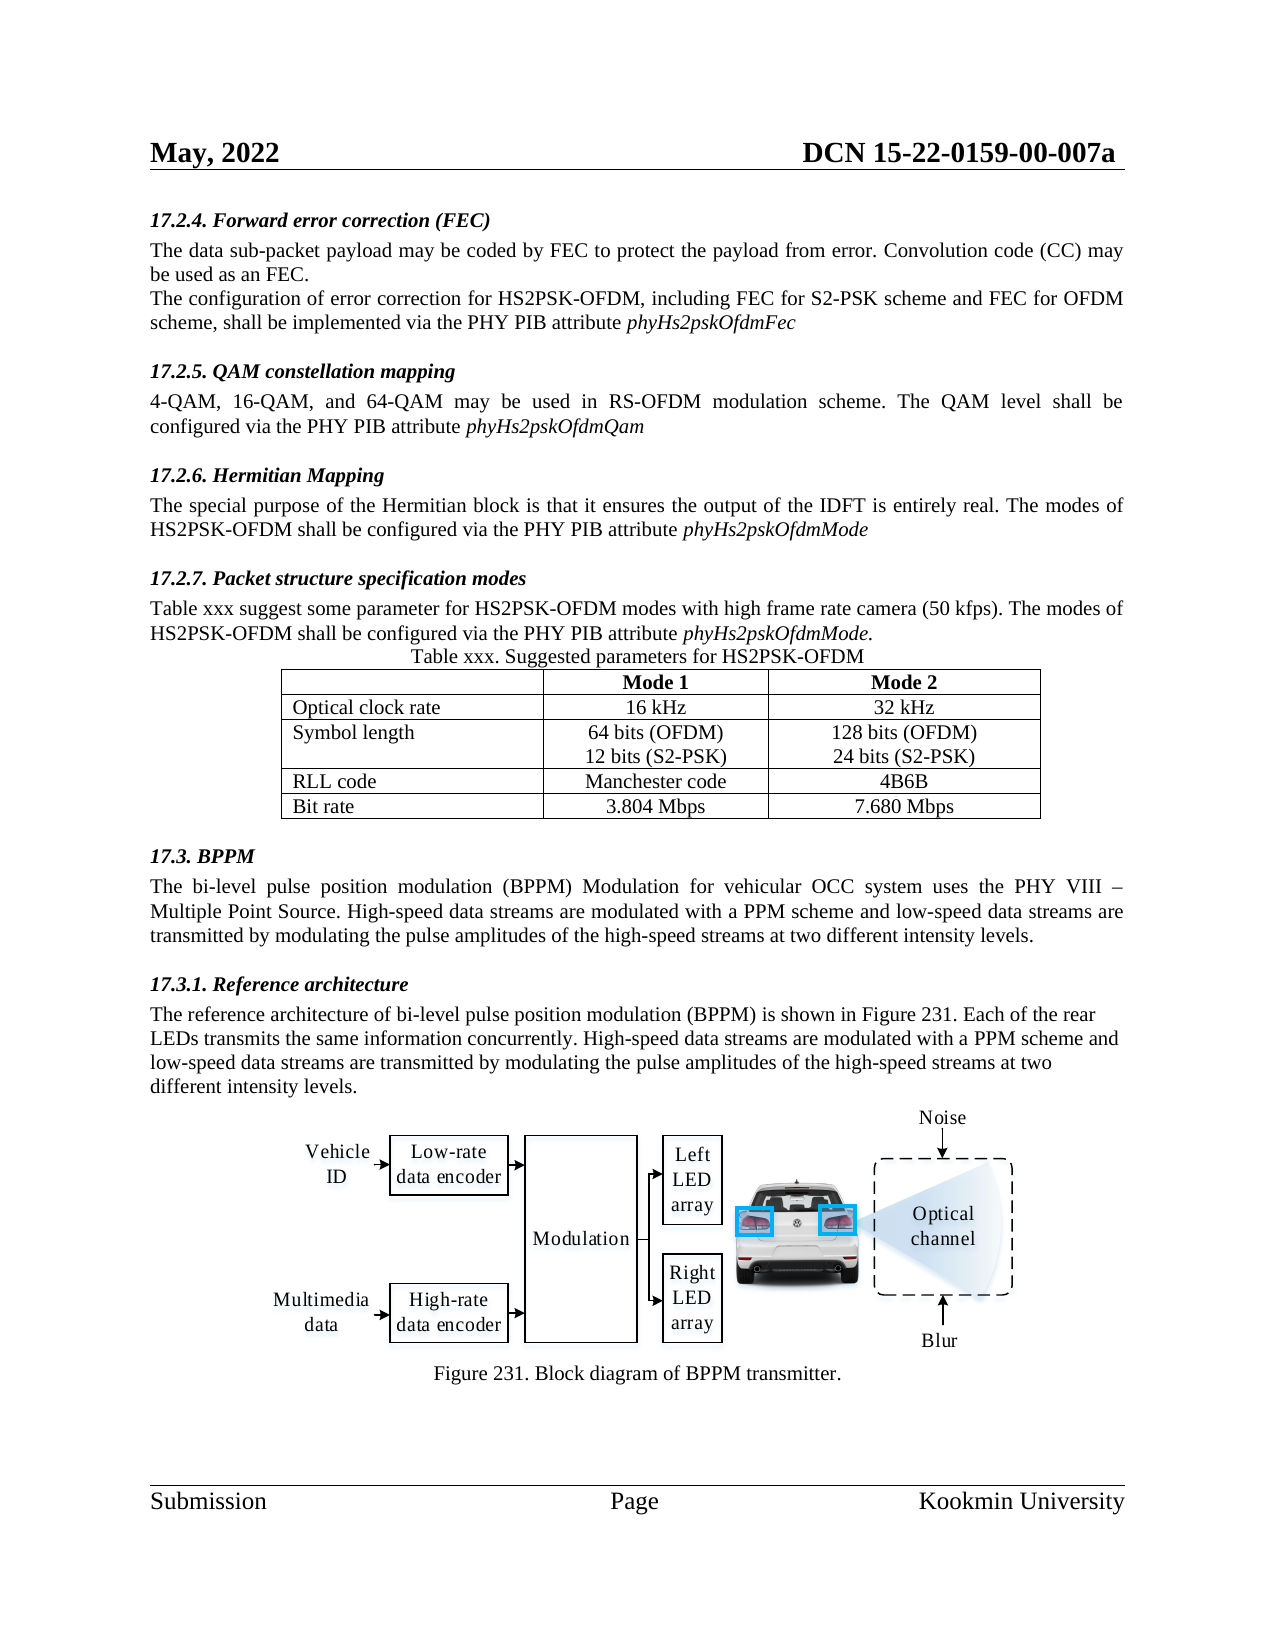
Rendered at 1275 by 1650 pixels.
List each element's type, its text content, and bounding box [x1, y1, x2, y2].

table_cell 3.804 Mbps [544, 794, 768, 818]
table_cell 64 bits (OFDM) 12 bits (S2-PSK) [544, 720, 768, 768]
subtitle 17.3.1. Reference architecture [150, 972, 1125, 996]
text The configuration of error correction for HS2PSK-OFDM, including FEC for S2-PSK scheme and FEC for OFDM scheme, shall be implemented via the PHY PIB attribute phyHs2pskOfdmFec [150, 286, 1125, 334]
table_cell 16 kHz [544, 695, 768, 719]
table_cell 32 kHz [769, 695, 1040, 719]
table_cell Symbol length [282, 720, 543, 768]
text The data sub-packet payload may be coded by FEC to protect the payload from error. Convolution code (CC) may be used as an FEC. [150, 238, 1125, 286]
table_cell 128 bits (OFDM) 24 bits (S2-PSK) [769, 720, 1040, 768]
text The reference architecture of bi-level pulse position modulation (BPPM) is shown in Figure 231. Each of the rear LEDs transmits the same information concurrently. High-speed data streams are modulated with a PPM scheme and low-speed data streams are transmitted by modulating the pulse amplitudes of the high-speed streams at two different intensity levels. [150, 1002, 1125, 1098]
subtitle 17.2.5. QAM constellation mapping [150, 359, 1125, 383]
table_cell 7.680 Mbps [769, 794, 1040, 818]
table_cell Bit rate [282, 794, 543, 818]
table_header [282, 670, 543, 694]
subtitle 17.3. BPPM [150, 844, 1125, 868]
text Table xxx suggest some parameter for HS2PSK-OFDM modes with high frame rate camera (50 kfps). The modes of HS2PSK-OFDM shall be configured via the PHY PIB attribute phyHs2pskOfdmMode. [150, 596, 1125, 644]
text Table xxx. Suggested parameters for HS2PSK-OFDM [150, 644, 1125, 668]
table_cell RLL code [282, 769, 543, 793]
table_header Mode 1 [544, 670, 768, 694]
text 4-QAM, 16-QAM, and 64-QAM may be used in RS-OFDM modulation scheme. The QAM level shall be configured via the PHY PIB attribute phyHs2pskOfdmQam [150, 389, 1125, 438]
table_cell Manchester code [544, 769, 768, 793]
subtitle 17.2.6. Hermitian Mapping [150, 463, 1125, 487]
subtitle 17.2.4. Forward error correction (FEC) [150, 208, 1125, 232]
text The bi-level pulse position modulation (BPPM) Modulation for vehicular OCC system uses the PHY VIII – Multiple Point Source. High-speed data streams are modulated with a PPM scheme and low-speed data streams are transmitted by modulating the pulse amplitudes of the high-speed streams at two different intensity levels. [150, 874, 1125, 947]
table_header Mode 2 [769, 670, 1040, 694]
text The special purpose of the Hermitian block is that it ensures the output of the IDFT is entirely real. The modes of HS2PSK-OFDM shall be configured via the PHY PIB attribute phyHs2pskOfdmMode [150, 493, 1125, 541]
text Figure 231. Block diagram of BPPM transmitter. [150, 1361, 1125, 1385]
table_cell 4B6B [769, 769, 1040, 793]
subtitle 17.2.7. Packet structure specification modes [150, 566, 1125, 590]
table_cell Optical clock rate [282, 695, 543, 719]
